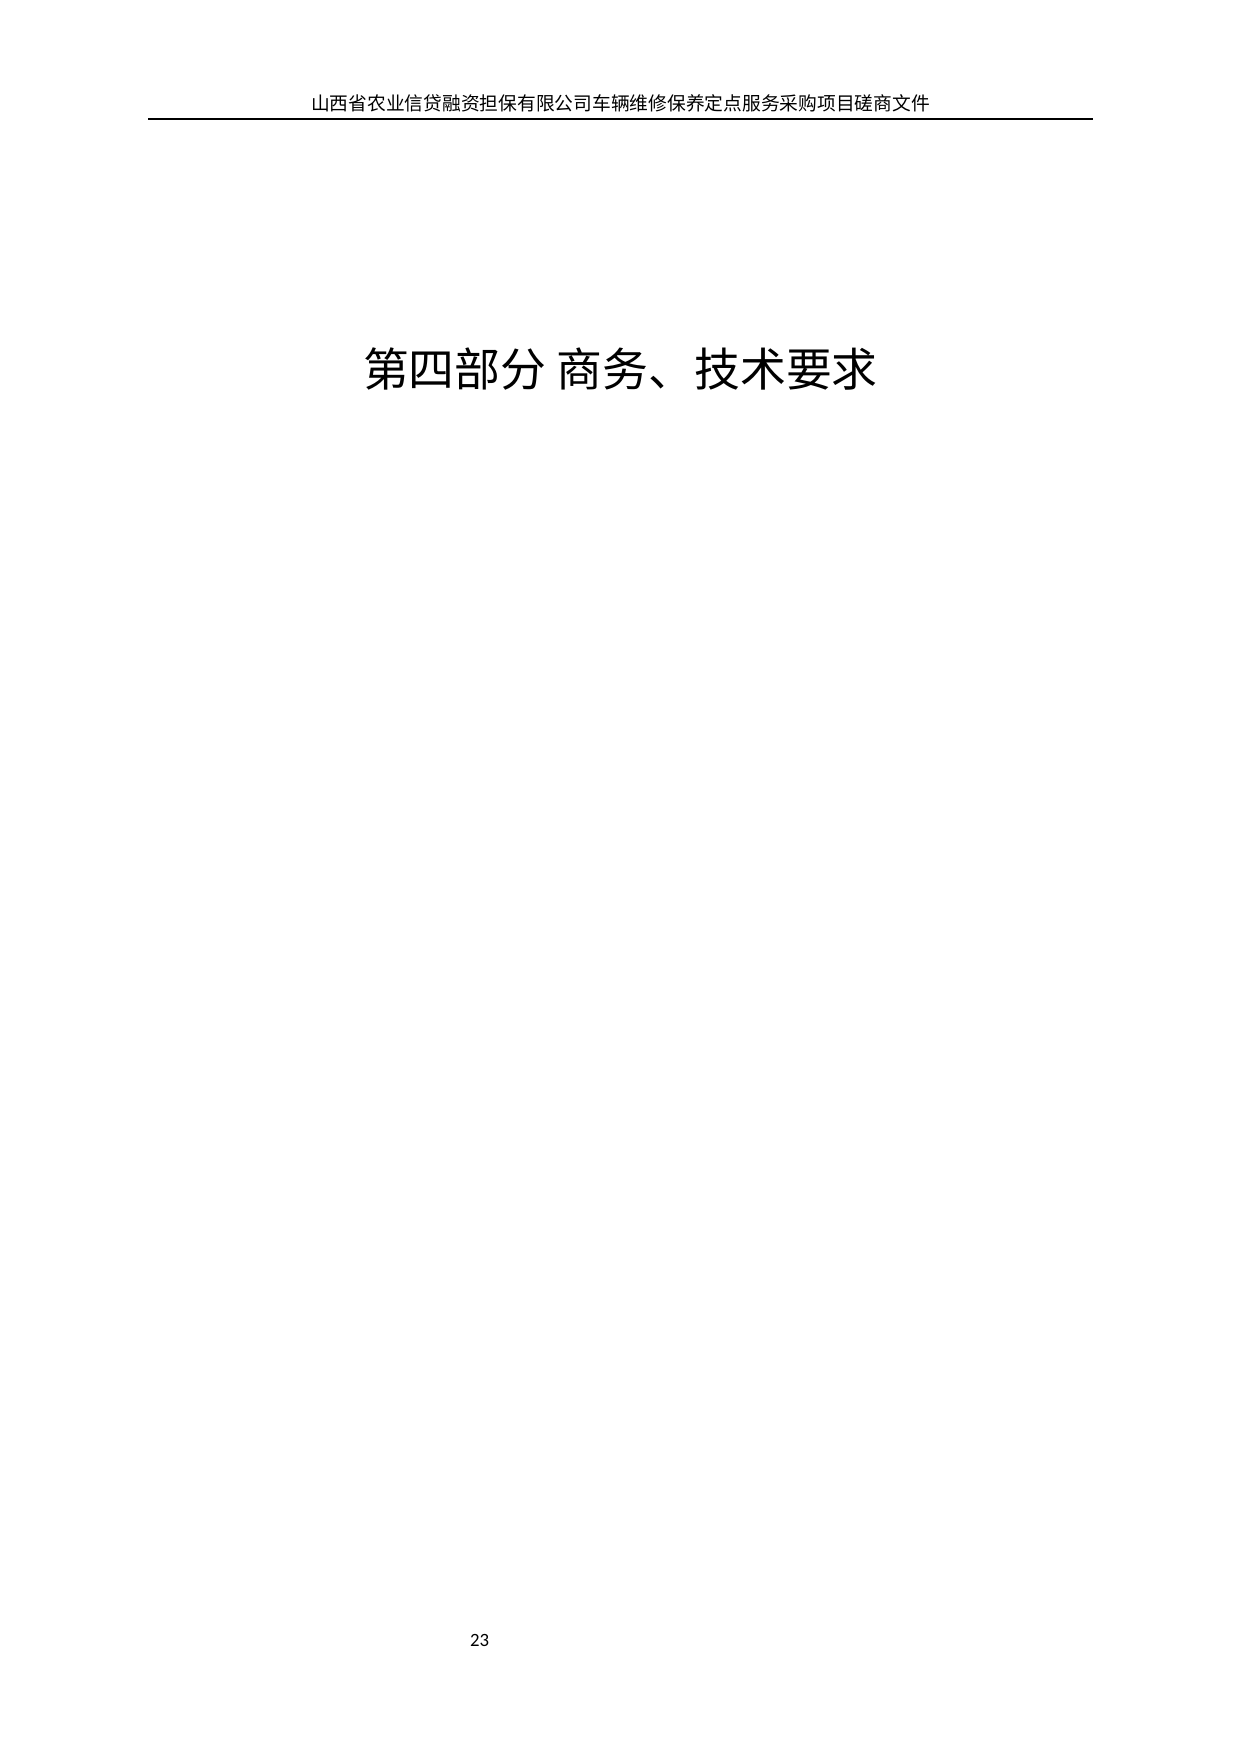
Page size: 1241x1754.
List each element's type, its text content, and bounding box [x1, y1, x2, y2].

subtitle 第四部分 商务、技术要求 [148, 318, 1093, 416]
